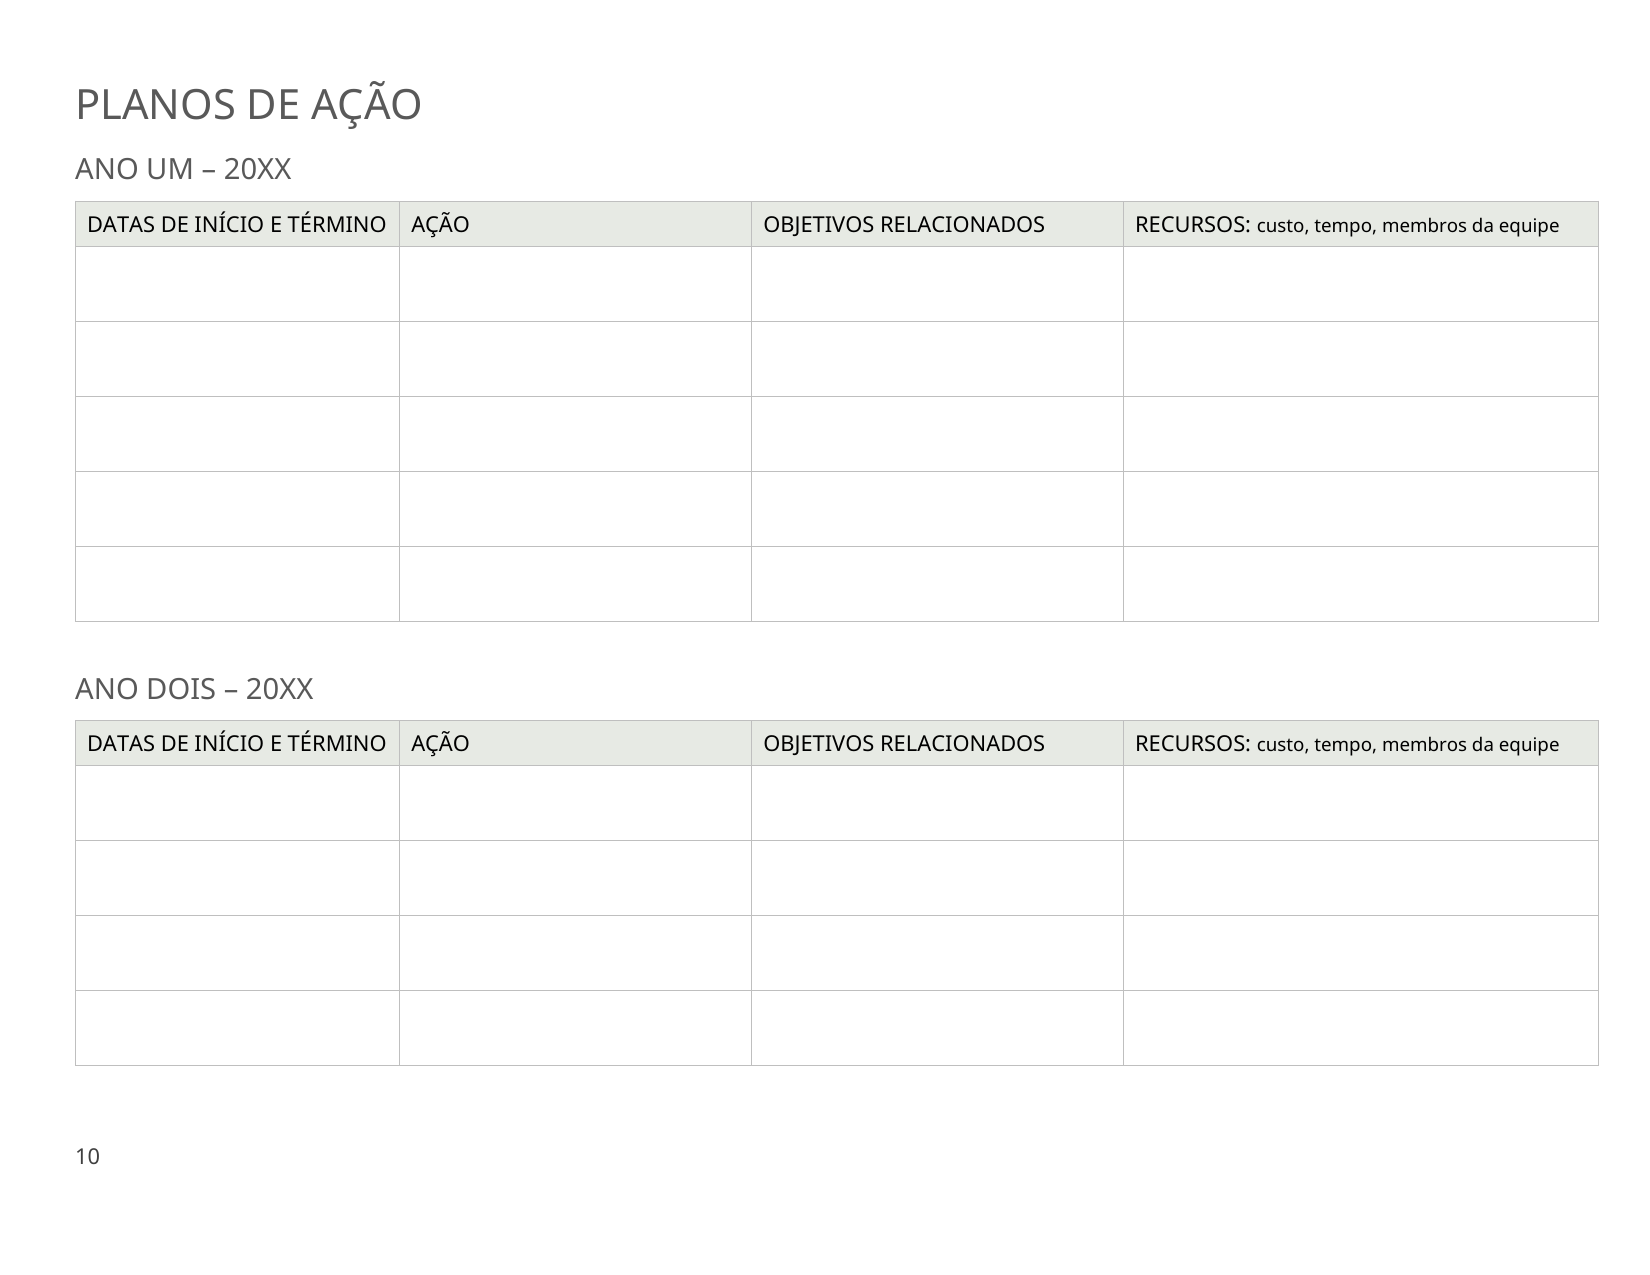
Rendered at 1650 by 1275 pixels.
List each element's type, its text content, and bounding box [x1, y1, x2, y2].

table_header RECURSOS: custo, tempo, membros da equipe [1124, 202, 1598, 246]
table_cell [400, 322, 751, 396]
table_cell [400, 397, 751, 471]
table_cell [752, 472, 1123, 546]
table_cell [76, 991, 399, 1065]
subtitle PLANOS DE AÇÃO [75, 75, 1599, 132]
table_cell [1124, 472, 1598, 546]
table_header OBJETIVOS RELACIONADOS [752, 721, 1123, 765]
table_cell [76, 547, 399, 621]
table_cell [76, 841, 399, 915]
table_cell [400, 916, 751, 990]
table_cell [752, 766, 1123, 840]
table_cell [752, 322, 1123, 396]
table_cell [1124, 766, 1598, 840]
table_cell [752, 841, 1123, 915]
subtitle ANO DOIS – 20XX [75, 668, 1599, 708]
table_header DATAS DE INÍCIO E TÉRMINO [76, 202, 399, 246]
table_cell [752, 991, 1123, 1065]
table_cell [400, 841, 751, 915]
table_cell [400, 472, 751, 546]
table_header AÇÃO [400, 721, 751, 765]
table_cell [76, 766, 399, 840]
table_cell [1124, 247, 1598, 321]
subtitle ANO UM – 20XX [75, 148, 1599, 188]
table_cell [1124, 547, 1598, 621]
table_cell [752, 547, 1123, 621]
table_cell [400, 766, 751, 840]
table_cell [1124, 841, 1598, 915]
table_header AÇÃO [400, 202, 751, 246]
table_cell [400, 991, 751, 1065]
table_cell [76, 247, 399, 321]
table_cell [76, 397, 399, 471]
table_cell [76, 322, 399, 396]
table_cell [752, 247, 1123, 321]
table_header OBJETIVOS RELACIONADOS [752, 202, 1123, 246]
table_cell [1124, 991, 1598, 1065]
table_cell [76, 916, 399, 990]
table_cell [1124, 916, 1598, 990]
table_cell [752, 916, 1123, 990]
table_cell [400, 547, 751, 621]
table_cell [1124, 322, 1598, 396]
table_cell [752, 397, 1123, 471]
table_cell [400, 247, 751, 321]
table_header RECURSOS: custo, tempo, membros da equipe [1124, 721, 1598, 765]
table_header DATAS DE INÍCIO E TÉRMINO [76, 721, 399, 765]
table_cell [76, 472, 399, 546]
table_cell [1124, 397, 1598, 471]
